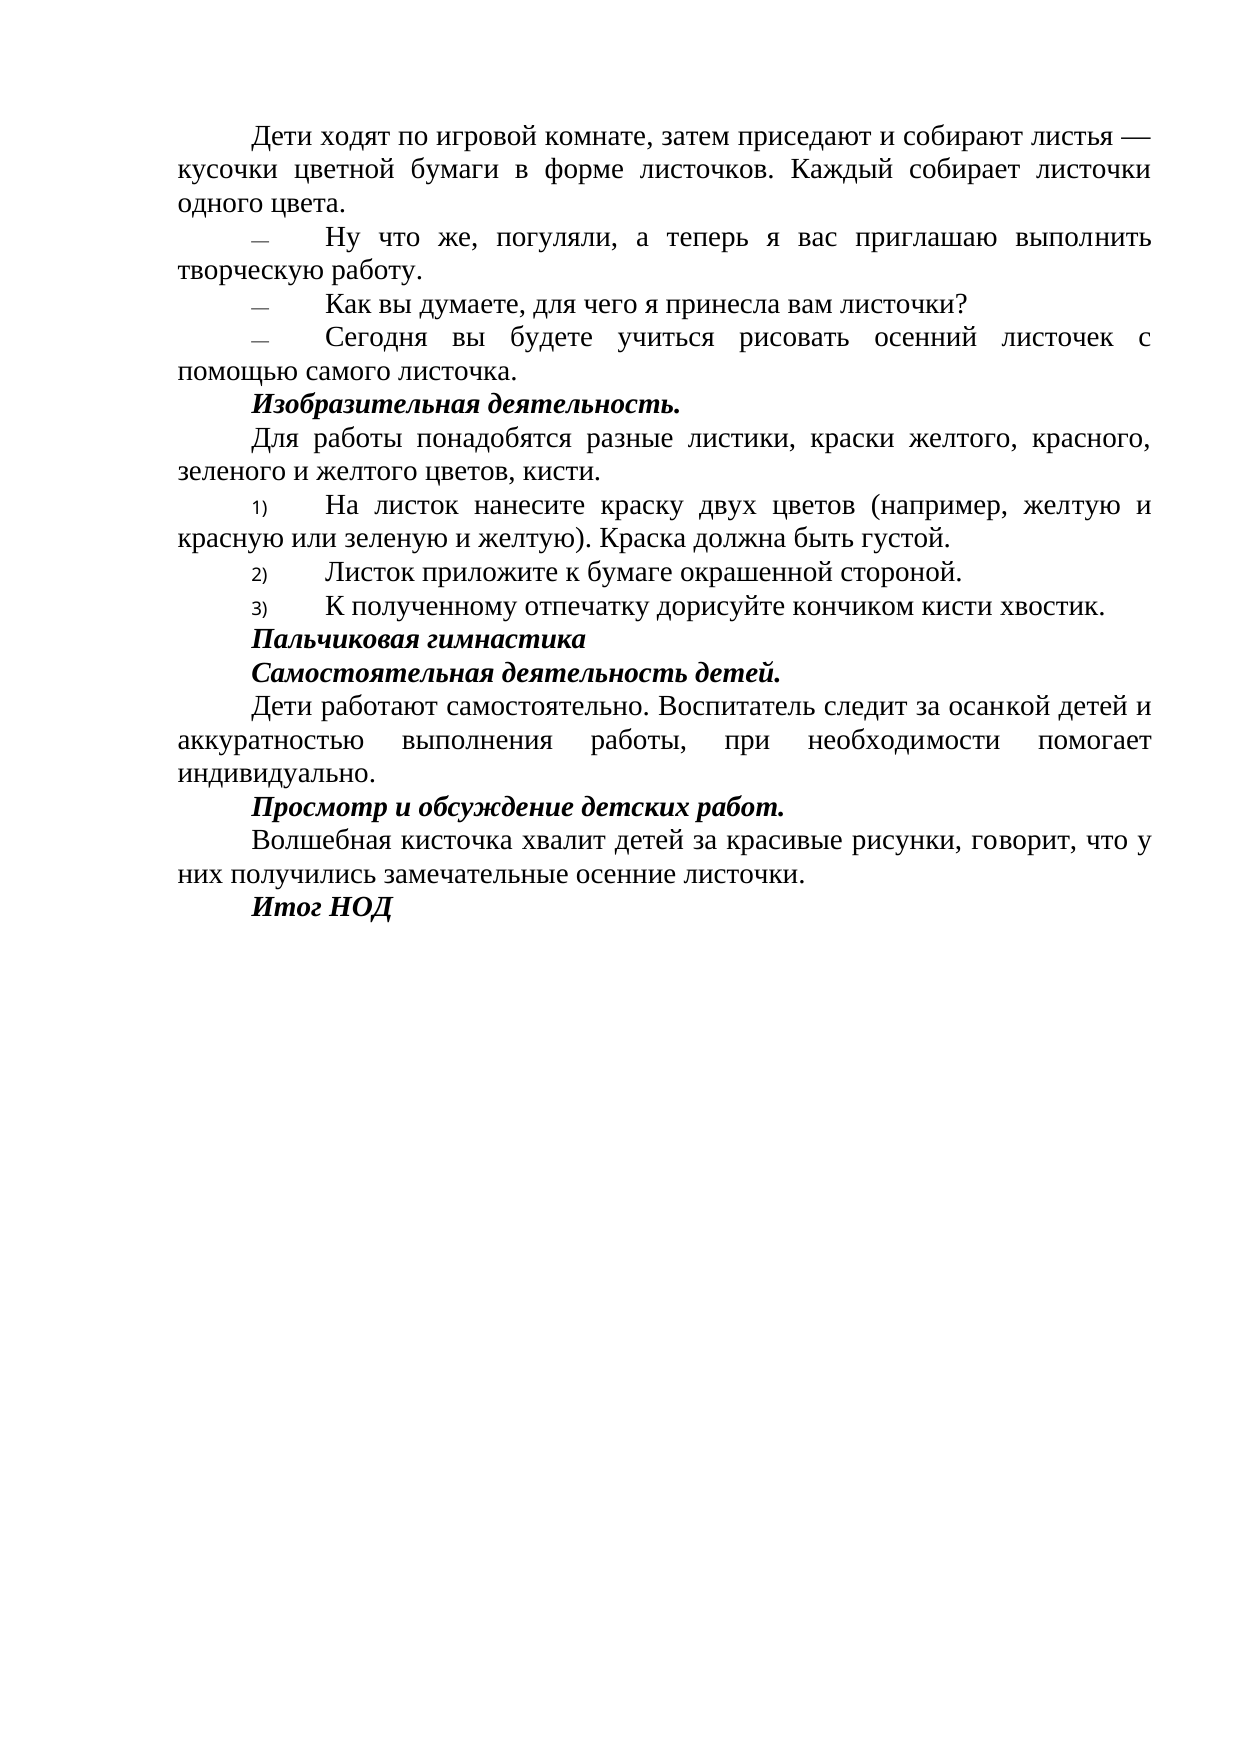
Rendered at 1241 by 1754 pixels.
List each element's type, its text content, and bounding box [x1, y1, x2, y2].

text Для работы понадобятся разные листики, краски желтого, красного, зеленого и желтого цветов, кисти. [177, 420, 1152, 487]
list Сегодня вы будете учиться рисовать осенний листочек с помощью самого листочка. [177, 319, 1152, 386]
list Ну что же, погуляли, а теперь я вас приглашаю выполнить творческую работу. [177, 219, 1152, 286]
list К полученному отпечатку дорисуйте кончиком кисти хвостик. [177, 588, 1152, 621]
list Волшебная кисточка хвалит детей за красивые рисунки, говорит, что у них получились замечательные осенние листочки. [177, 822, 1152, 889]
list Просмотр и обсуждение детских работ. [251, 789, 1152, 822]
text Дети работают самостоятельно. Воспитатель следит за осанкой детей и аккуратностью выполнения работы, при необходимости помогает индивидуально. [177, 688, 1152, 789]
text Дети ходят по игровой комнате, затем приседают и собирают листья — кусочки цветной бумаги в форме листочков. Каждый собирает листочки одного цвета. [177, 118, 1152, 219]
text Изобразительная деятельность. [251, 386, 1152, 420]
text Пальчиковая гимнастика [251, 621, 1152, 655]
text Итог НОД [177, 889, 1152, 923]
text Самостоятельная деятельность детей. [251, 655, 1152, 688]
list Как вы думаете, для чего я принесла вам листочки? [177, 286, 1152, 319]
list На листок нанесите краску двух цветов (например, желтую и красную или зеленую и желтую). Краска должна быть густой. [177, 487, 1152, 554]
list Листок приложите к бумаге окрашенной стороной. [177, 554, 1152, 588]
